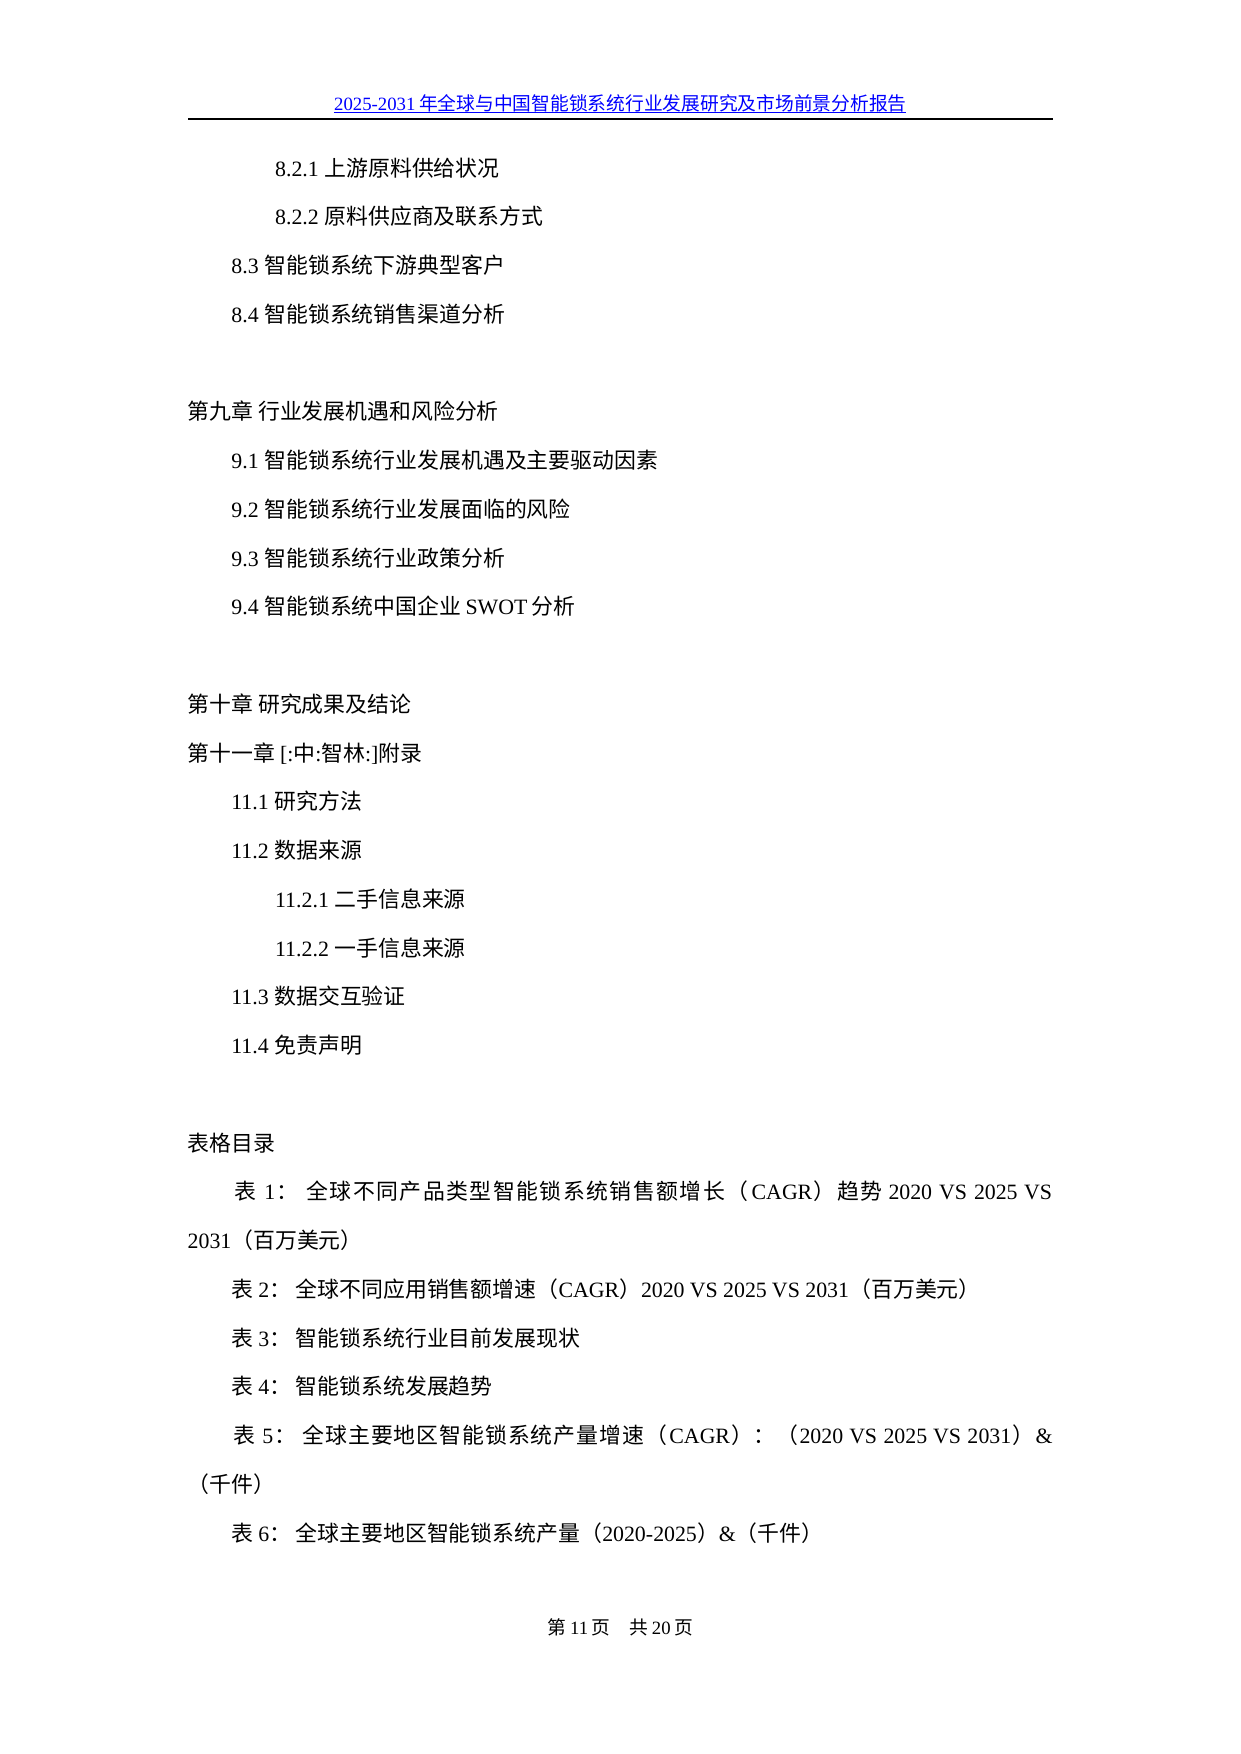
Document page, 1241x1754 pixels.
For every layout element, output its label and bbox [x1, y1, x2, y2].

text [187, 150, 1053, 1548]
